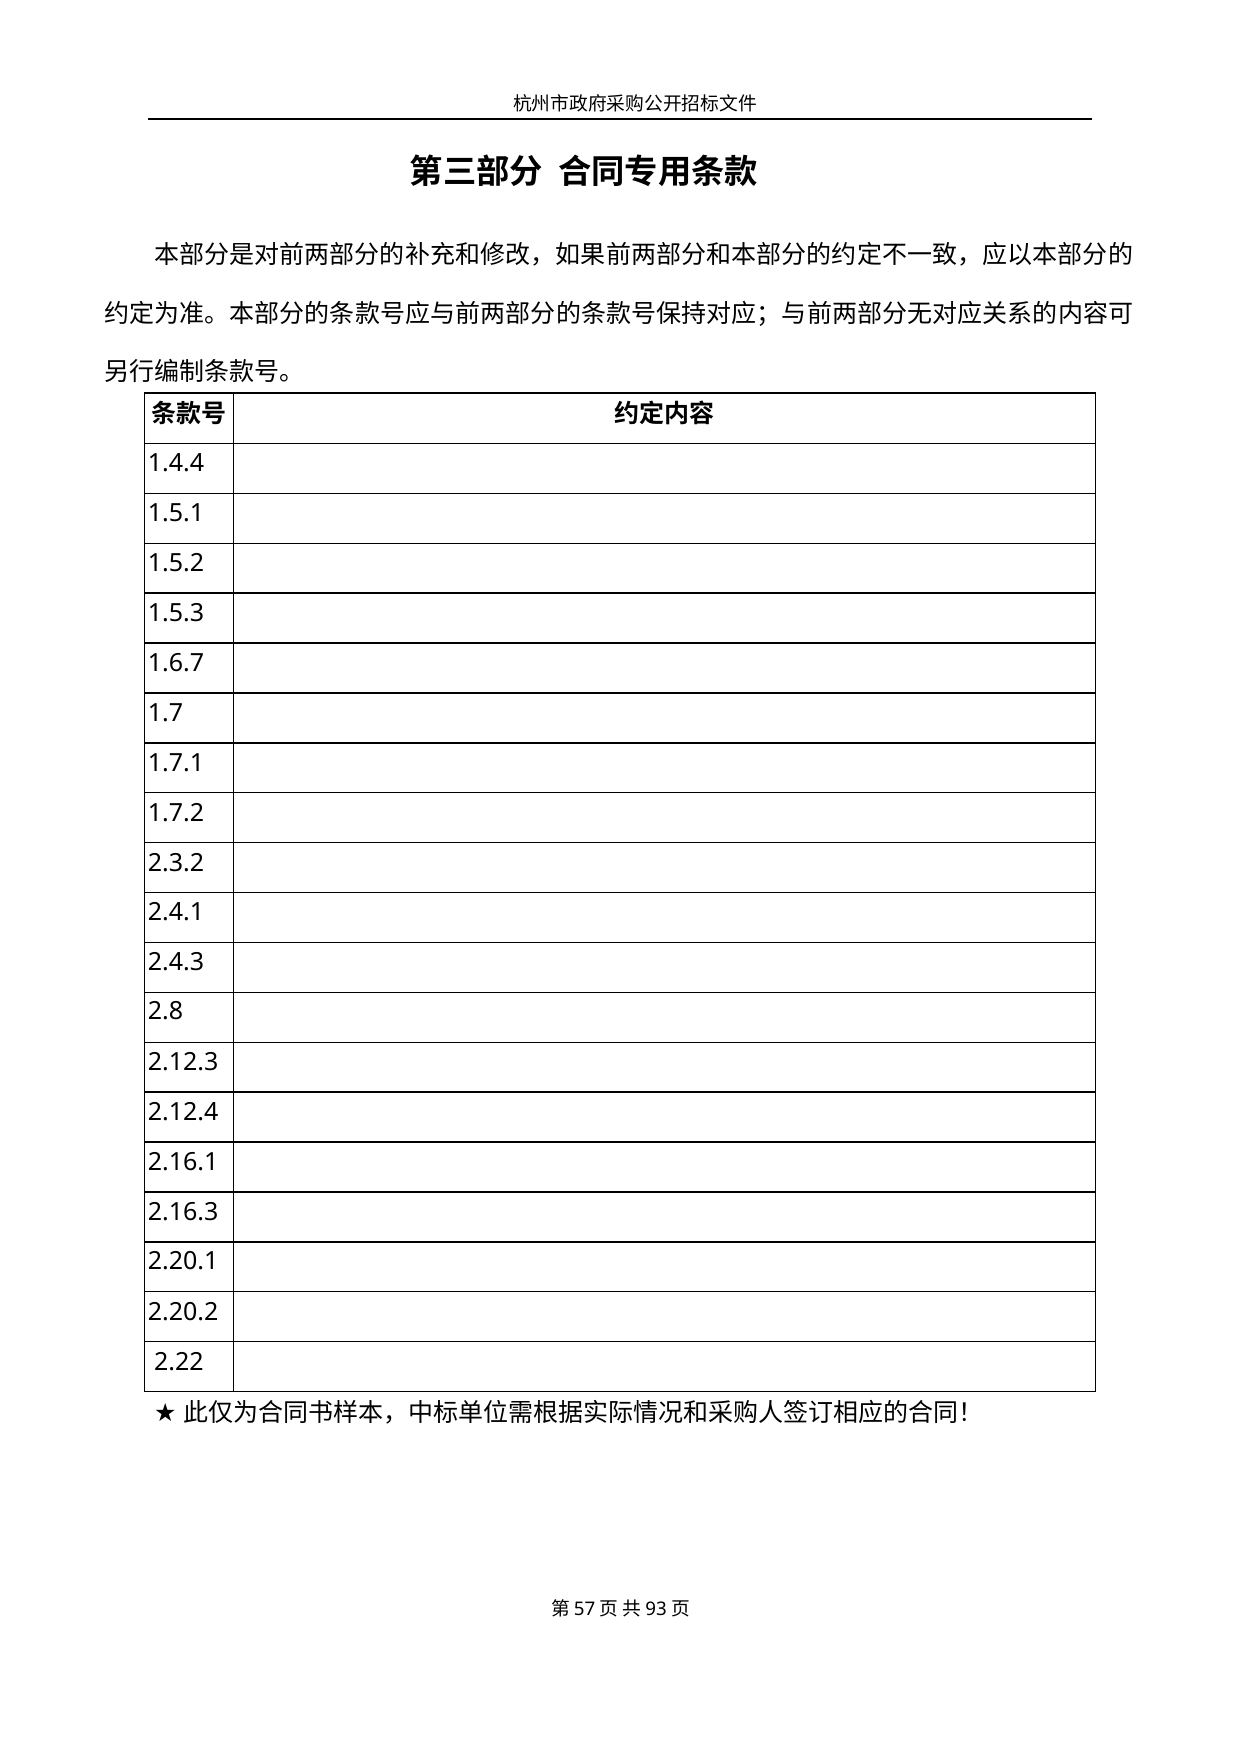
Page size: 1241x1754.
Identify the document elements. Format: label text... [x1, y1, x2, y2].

table_cell 2.22 [145, 1342, 233, 1391]
table_cell 1.5.3 [145, 594, 233, 642]
table_cell 2.8 [145, 993, 233, 1041]
table_cell 2.3.2 [145, 843, 233, 892]
table_cell 2.16.3 [145, 1193, 233, 1241]
table_cell [234, 893, 1095, 942]
table_cell [234, 594, 1095, 642]
table_cell 2.12.4 [145, 1093, 233, 1141]
text 本部分是对前两部分的补充和修改，如果前两部分和本部分的约定不一致，应以本部分的约定为准。本部分的条款号应与前两部分的条款号保持对应；与前两部分无对应关系的内容可另行编制条款号。 [104, 217, 1136, 392]
table_cell [234, 1143, 1095, 1191]
table_cell [234, 694, 1095, 742]
table_cell 1.7.1 [145, 744, 233, 792]
table_cell [234, 494, 1095, 542]
table_cell 1.5.1 [145, 494, 233, 542]
table_cell 2.20.2 [145, 1292, 233, 1341]
table_cell 1.4.4 [145, 444, 233, 492]
table_cell [234, 1342, 1095, 1391]
table_cell [234, 793, 1095, 842]
table_cell [234, 744, 1095, 792]
table_cell 2.20.1 [145, 1243, 233, 1291]
table_cell [234, 644, 1095, 692]
table_cell [234, 1292, 1095, 1341]
table_header 约定内容 [234, 394, 1095, 443]
text 第三部分 合同专用条款 [148, 145, 1092, 193]
text ★ 此仅为合同书样本，中标单位需根据实际情况和采购人签订相应的合同！ [104, 1392, 1136, 1428]
table_header 条款号 [145, 394, 233, 443]
table_cell 1.5.2 [145, 544, 233, 592]
table_cell [234, 544, 1095, 592]
table_cell [234, 1243, 1095, 1291]
table_cell 2.4.3 [145, 943, 233, 991]
table_cell [234, 1043, 1095, 1091]
table_cell 2.12.3 [145, 1043, 233, 1091]
table_cell [234, 993, 1095, 1041]
table_cell 1.7 [145, 694, 233, 742]
table_cell 1.6.7 [145, 644, 233, 692]
table_cell [234, 943, 1095, 991]
table_cell [234, 1093, 1095, 1141]
table_cell [234, 843, 1095, 892]
table_cell [234, 1193, 1095, 1241]
table_cell 1.7.2 [145, 793, 233, 842]
table_cell 2.16.1 [145, 1143, 233, 1191]
table_cell [234, 444, 1095, 492]
table_cell 2.4.1 [145, 893, 233, 942]
